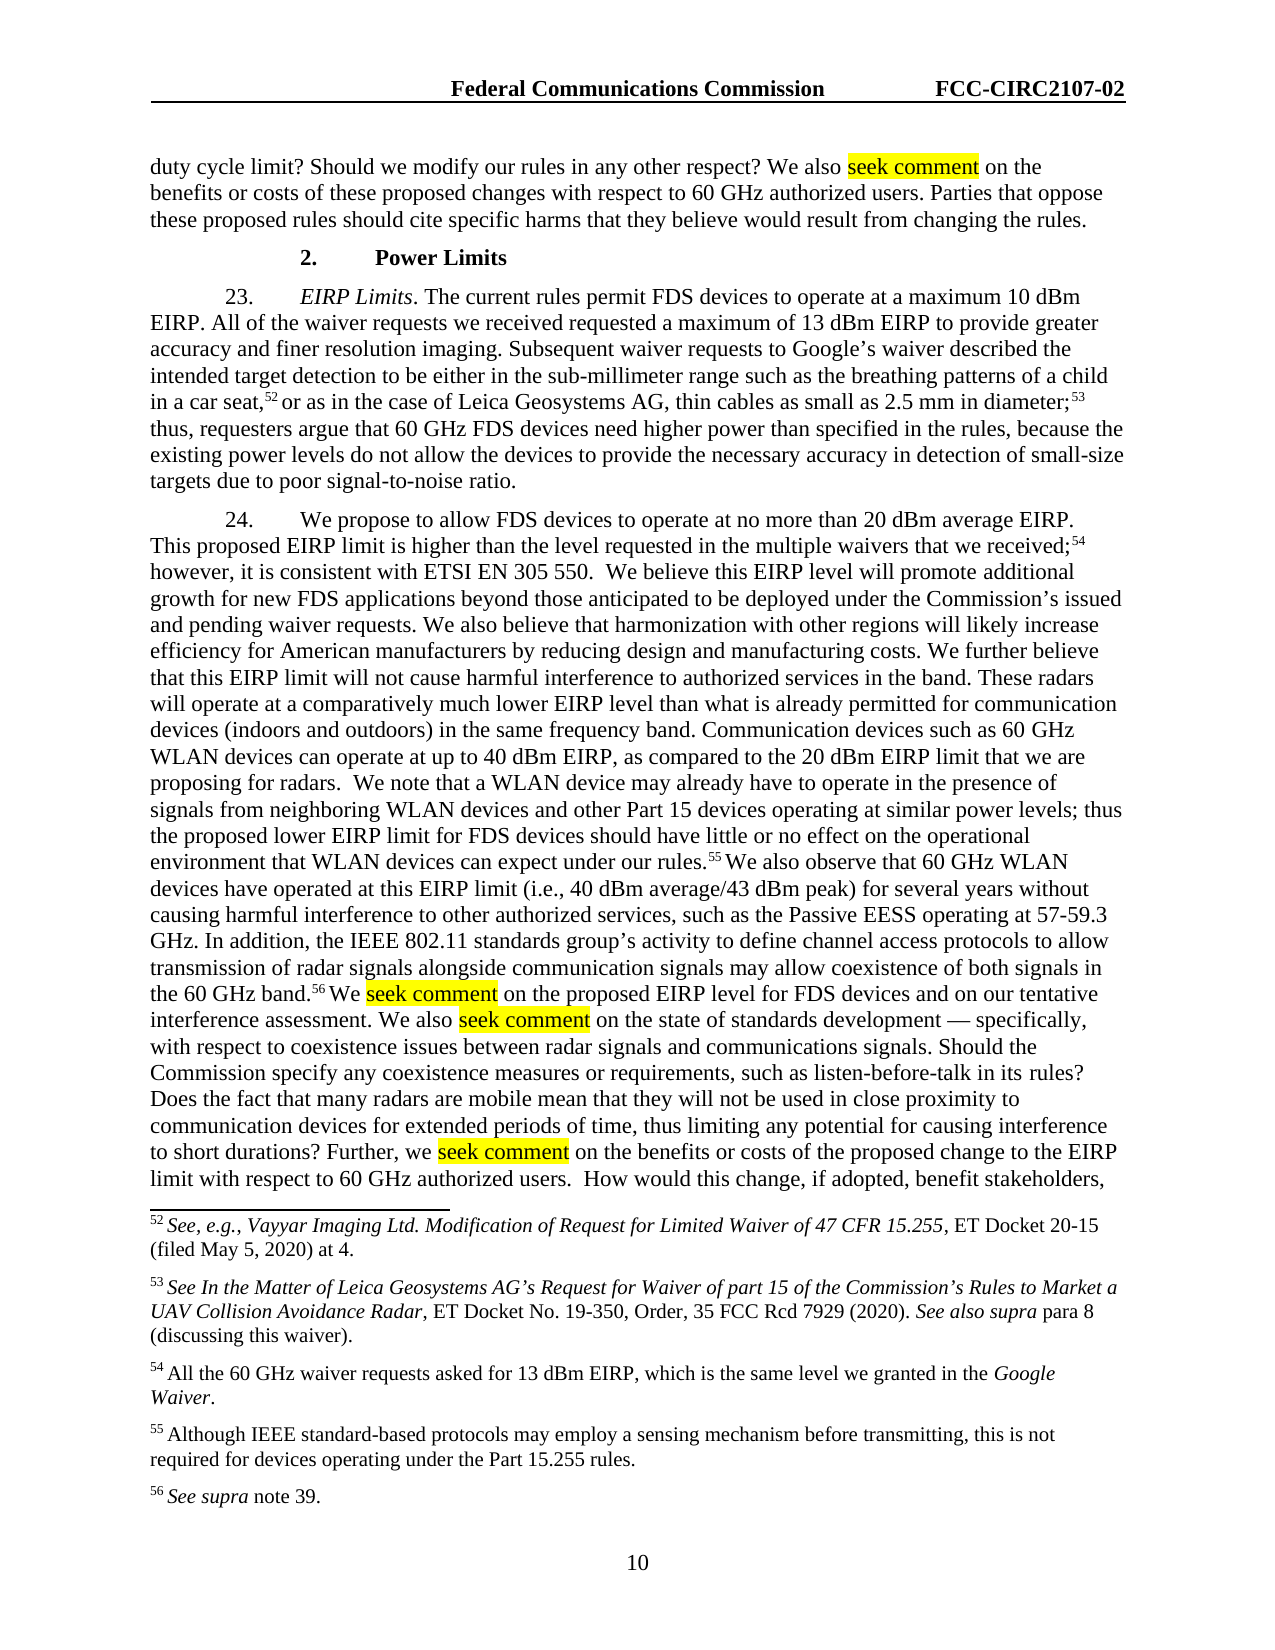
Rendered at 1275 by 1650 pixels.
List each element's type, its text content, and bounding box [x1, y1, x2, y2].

text 55 Although IEEE standard-based protocols may employ a sensing mechanism before transmitting, this is not required for devices operating under the Part 15.255 rules. [150, 1421, 1116, 1471]
text 52 See, e.g., Vayyar Imaging Ltd. Modification of Request for Limited Waiver of 47 CFR 15.255, ET Docket 20-15 (filed May 5, 2020) at 4. [150, 1212, 1101, 1261]
text 53 See In the Matter of Leica Geosystems AG’s Request for Waiver of part 15 of the Commission’s Rules to Market a UAV Collision Avoidance Radar, ET Docket No. 19-350, Order, 35 FCC Rcd 7929 (2020). See also supra para 8 (discussing this waiver). [150, 1273, 1137, 1347]
list We propose to allow FDS devices to operate at no more than 20 dBm average EIRP. This proposed EIRP limit is higher than the level requested in the multiple waivers that we received;54 however, it is consistent with ETSI EN 305 550. We believe this EIRP level will promote additional [150, 506, 1086, 585]
list EIRP Limits. The current rules permit FDS devices to operate at a maximum 10 dBm EIRP. All of the waiver requests we received requested a maximum of 13 dBm EIRP to provide greater accuracy and finer resolution imaging. Subsequent waiver requests to Google’s waiver described the intended target detection to be either in the sub-millimeter range such as the breathing patterns of a child in a car seat,52 or as in the case of Leica Geosystems AG, thin cables as small as 2.5 mm in diameter;53 thus, requesters argue that 60 GHz FDS devices need higher power than specified in the rules, because the existing power levels do not allow the devices to provide the necessary accuracy in detection of small-size targets due to poor signal-to-noise ratio. [150, 283, 1125, 494]
text 56 See supra note 39. [150, 1482, 1137, 1508]
text 54 All the 60 GHz waiver requests asked for 13 dBm EIRP, which is the same level we granted in the Google Waiver. [150, 1359, 1116, 1409]
subtitle 2. Power Limits [300, 244, 1137, 270]
text Does the fact that many radars are mobile mean that they will not be used in close proximity to communication devices for extended periods of time, thus limiting any potential for causing interference to short durations? Further, we seek comment on the benefits or costs of the proposed change to the EIRP limit with respect to 60 GHz authorized users. How would this change, if adopted, benefit stakeholders, [150, 1086, 1124, 1191]
text duty cycle limit? Should we modify our rules in any other respect? We also seek comment on the benefits or costs of these proposed changes with respect to 60 GHz authorized users. Parties that oppose these proposed rules should cite specific harms that they believe would result from changing the rules. [150, 153, 1112, 232]
text growth for new FDS applications beyond those anticipated to be deployed under the Commission’s issued and pending waiver requests. We also believe that harmonization with other regions will likely increase efficiency for American manufacturers by reducing design and manufacturing costs. We further believe that this EIRP limit will not cause harmful interference to authorized services in the band. These radars will operate at a comparatively much lower EIRP level than what is already permitted for communication devices (indoors and outdoors) in the same frequency band. Communication devices such as 60 GHz WLAN devices can operate at up to 40 dBm EIRP, as compared to the 20 dBm EIRP limit that we are proposing for radars. We note that a WLAN device may already have to operate in the presence of signals from neighboring WLAN devices and other Part 15 devices operating at similar power levels; thus the proposed lower EIRP limit for FDS devices should have little or no effect on the operational environment that WLAN devices can expect under our rules.55 We also observe that 60 GHz WLAN devices have operated at this EIRP limit (i.e., 40 dBm average/43 dBm peak) for several years without causing harmful interference to other authorized services, such as the Passive EESS operating at 57-59.3 GHz. In addition, the IEEE 802.11 standards group’s activity to define channel access protocols to allow transmission of radar signals alongside communication signals may allow coexistence of both signals in the 60 GHz band.56 We seek comment on the proposed EIRP level for FDS devices and on our tentative interference assessment. We also seek comment on the state of standards development — specifically, with respect to coexistence issues between radar signals and communications signals. Should the Commission specify any coexistence measures or requirements, such as listen-before-talk in its rules? [150, 585, 1124, 1086]
